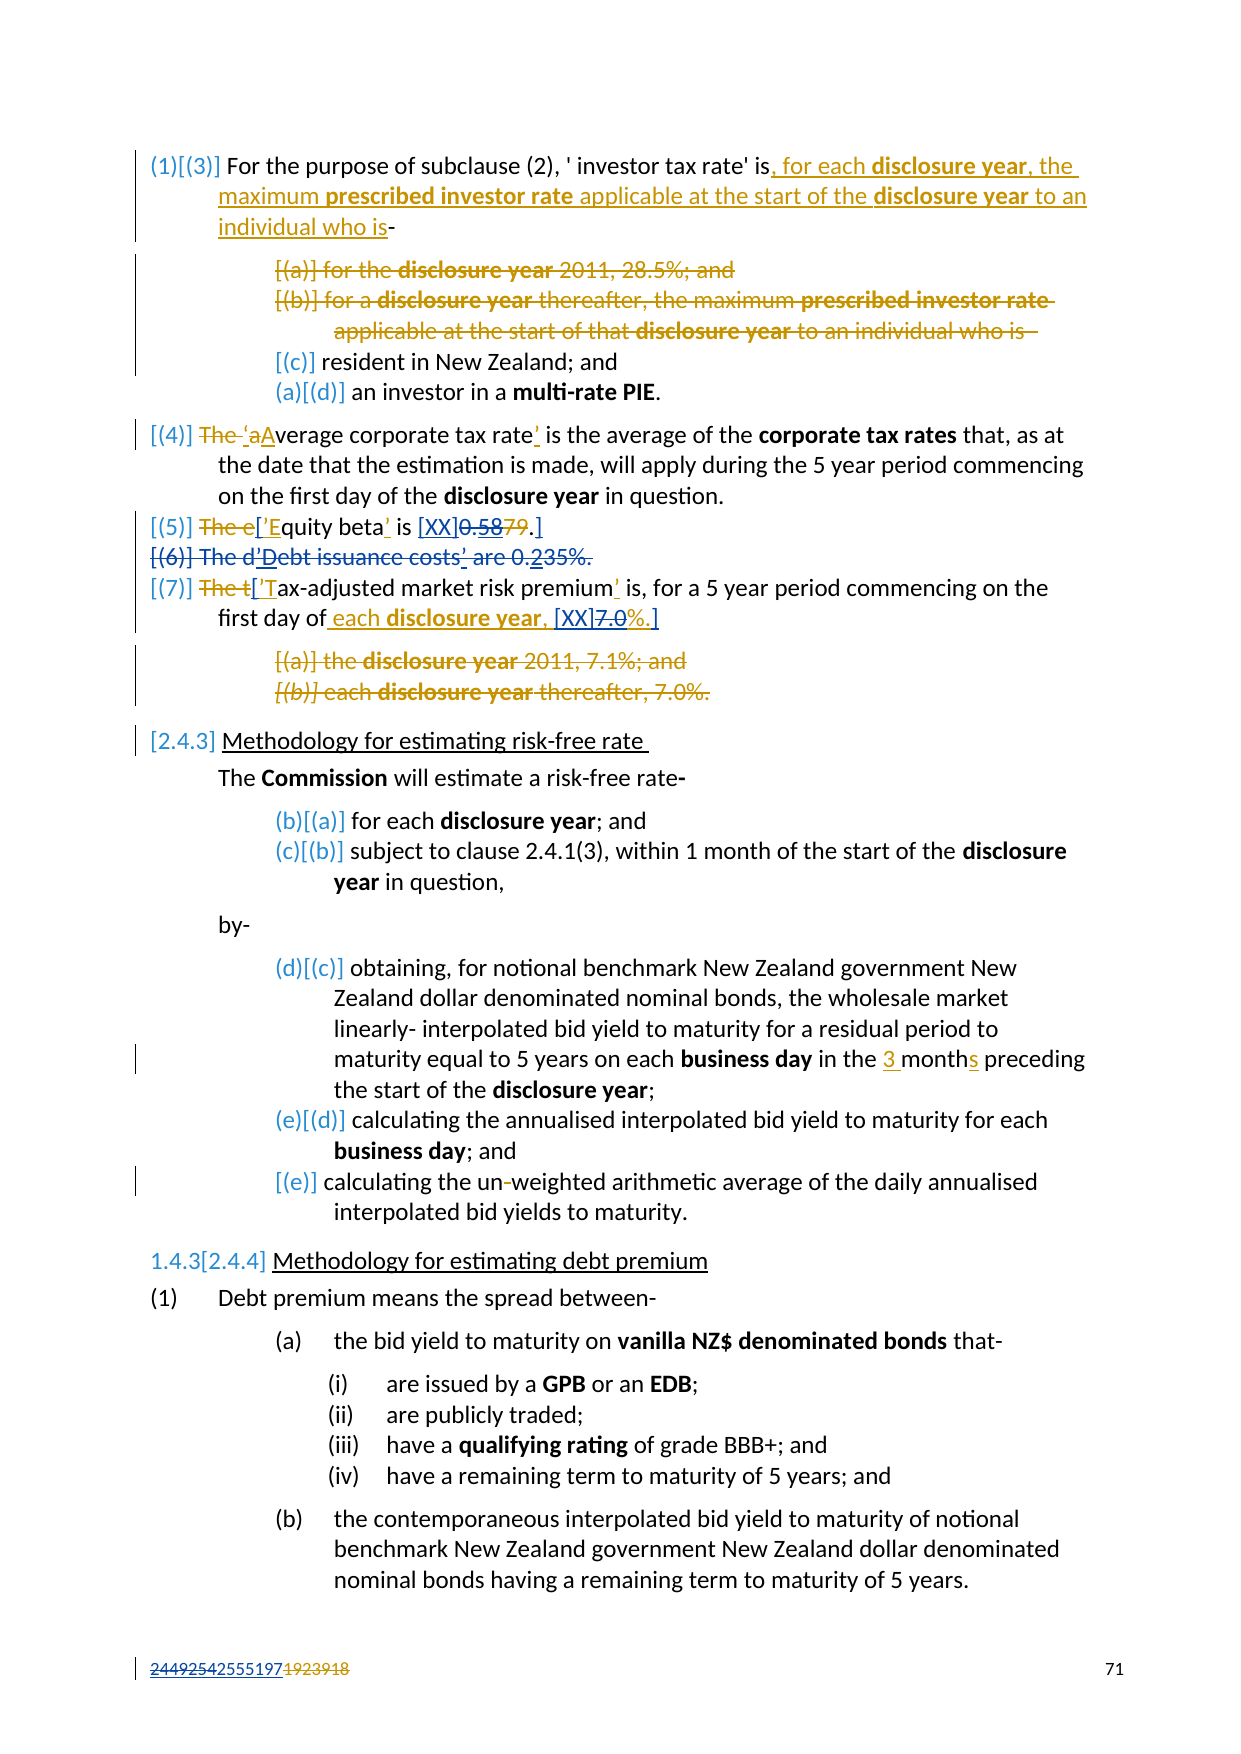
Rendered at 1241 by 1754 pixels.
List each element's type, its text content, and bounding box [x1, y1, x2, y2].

subtitle the bid yield to maturity on vanilla NZ$ denominated bonds that- [275, 1325, 1090, 1356]
subtitle subject to clause 2.4.1(3), within 1 month of the start of the disclosure year in question, [275, 835, 1090, 896]
subtitle an investor in a multi-rate PIE. [275, 376, 1090, 407]
subtitle Methodology for estimating risk-free rate [150, 725, 1090, 756]
subtitle ax-adjusted market risk premium is, for a 5 year period commencing on the first day of [150, 572, 1090, 633]
subtitle are publicly traded; [327, 1399, 1090, 1429]
subtitle have a remaining term to maturity of 5 years; and [327, 1460, 1090, 1490]
subtitle quity beta is . [150, 511, 1090, 541]
subtitle obtaining, for notional benchmark New Zealand government New Zealand dollar denominated nominal bonds, the wholesale market linearly- interpolated bid yield to maturity for a residual period to maturity equal to 5 years on each business day in the month preceding the start of the disclosure year; [275, 952, 1090, 1104]
text by- [218, 909, 1090, 939]
subtitle the contemporaneous interpolated bid yield to maturity of notional benchmark New Zealand government New Zealand dollar denominated nominal bonds having a remaining term to maturity of 5 years. [275, 1503, 1090, 1594]
subtitle Debt premium means the spread between- [150, 1282, 1090, 1313]
subtitle verage corporate tax rate is the average of the corporate tax rates that, as at the date that the estimation is made, will apply during the 5 year period commencing on the first day of the disclosure year in question. [150, 419, 1090, 511]
text The Commission will estimate a risk-free rate- [218, 762, 1090, 792]
subtitle have a qualifying rating of grade BBB+; and [327, 1429, 1090, 1460]
subtitle resident in New Zealand; and [275, 346, 1090, 376]
subtitle calculating the annualised interpolated bid yield to maturity for each business day; and [275, 1104, 1090, 1166]
subtitle For the purpose of subclause (2), ' investor tax rate' is- [150, 150, 1090, 242]
subtitle for each disclosure year; and [275, 805, 1090, 835]
subtitle calculating the unweighted arithmetic average of the daily annualised interpolated bid yields to maturity. [275, 1166, 1090, 1227]
subtitle are issued by a GPB or an EDB; [327, 1368, 1090, 1399]
subtitle Methodology for estimating debt premium [150, 1245, 1090, 1276]
